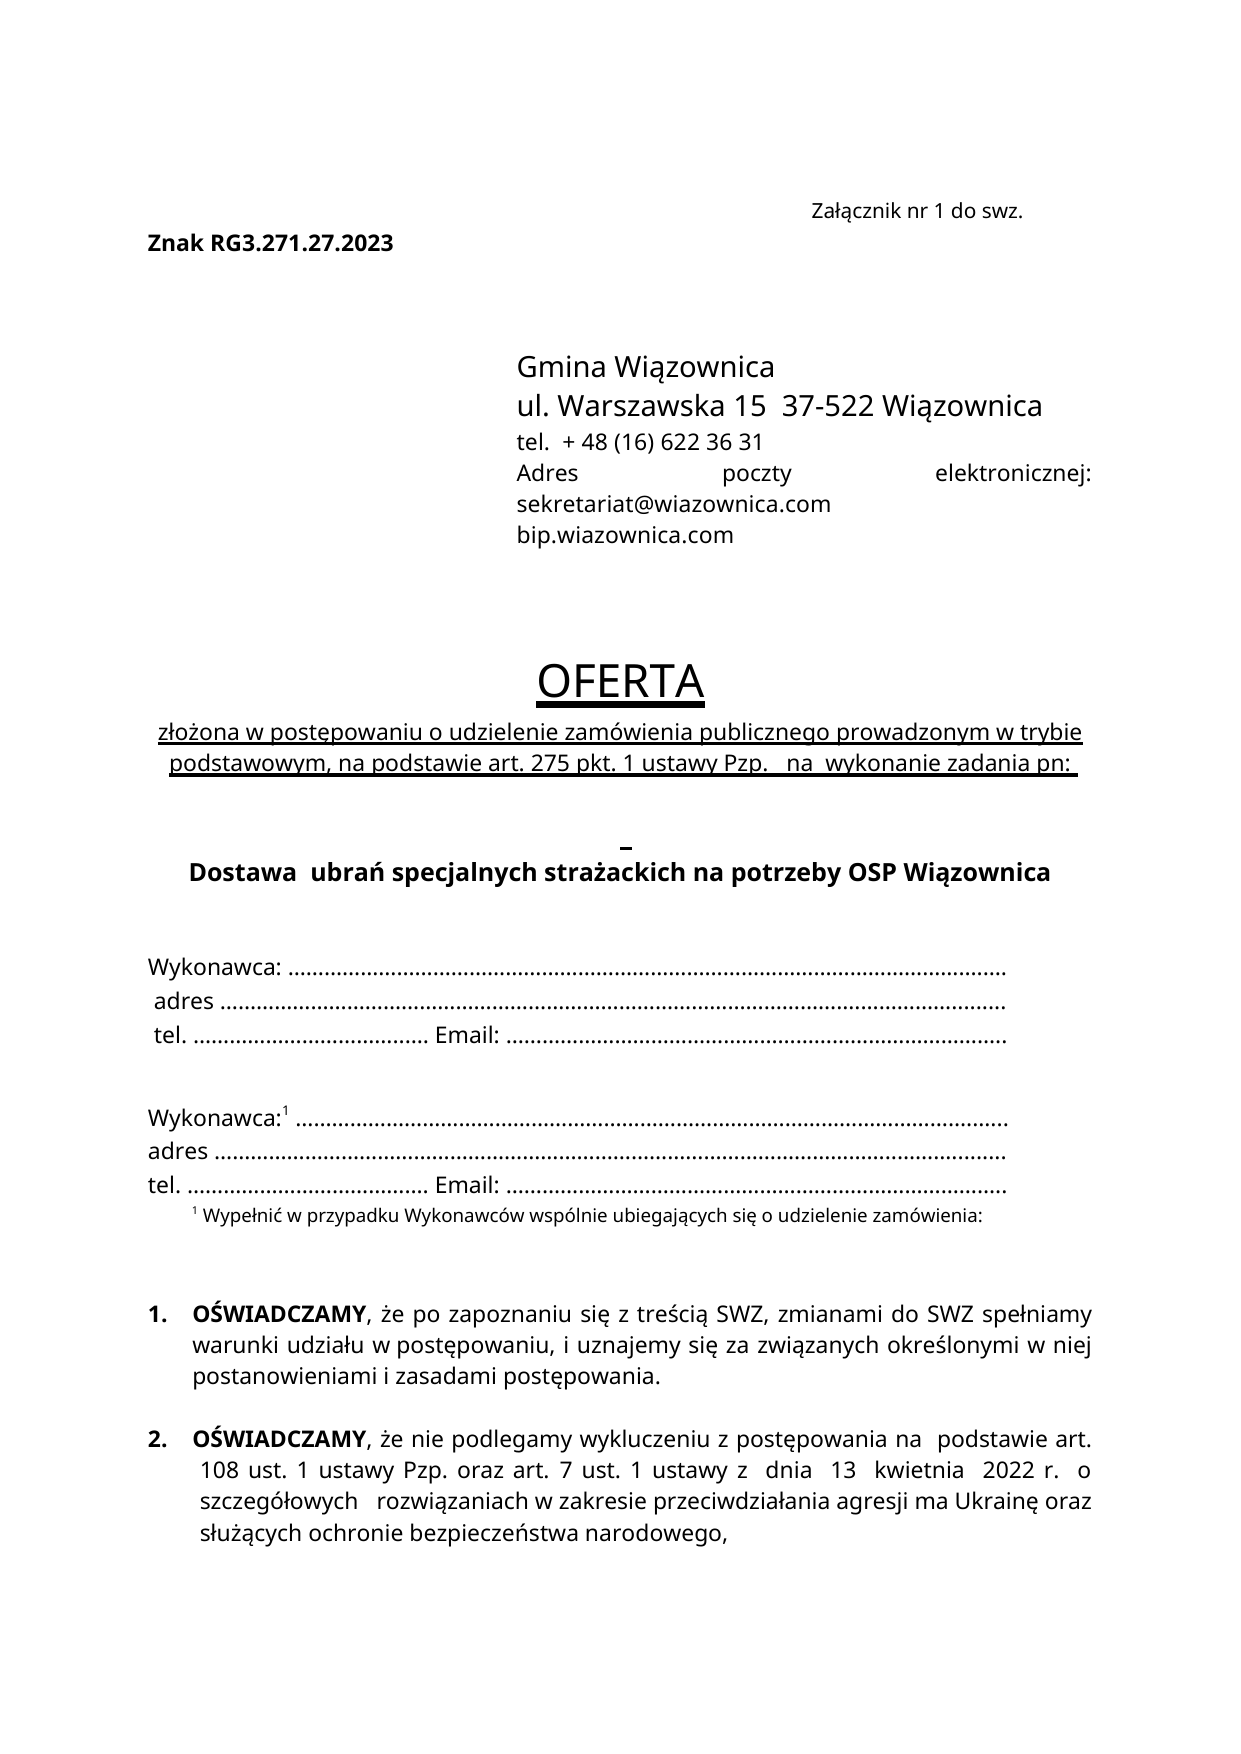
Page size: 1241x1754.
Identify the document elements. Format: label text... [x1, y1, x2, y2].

list Oświadczamy, że nie podlegamy wykluczeniu z postępowania na podstawie art. 108 ust. 1 ustawy Pzp. oraz art. 7 ust. 1 ustawy z dnia 13 kwietnia 2022 r. o szczegółowych rozwiązaniach w zakresie przeciwdziałania agresji ma Ukrainę oraz służących ochronie bezpieczeństwa narodowego, [148, 1423, 1093, 1548]
text Załącznik nr 1 do swz. [148, 197, 1093, 225]
text OFERTA [148, 648, 1093, 711]
text adres …………………………………………………………………………………………………..………......... [148, 1135, 1093, 1167]
text ul. Warszawska 15 37-522 Wiązownica [148, 386, 1093, 425]
text Wykonawca:1 ………………………………………………………………………………………………….…... [148, 1102, 1093, 1133]
text 1 Wypełnić w przypadku Wykonawców wspólnie ubiegających się o udzielenie zamówienia: [148, 1203, 1093, 1228]
text Znak RG3.271.27.2023 [148, 227, 1093, 258]
text tel. ……………………………..…. Email: ……………………………………………………………………….. [148, 1019, 1093, 1050]
text adres …………………………………………………………………………………………….……………......... [148, 985, 1093, 1016]
text bip.wiazownica.com [443, 519, 1092, 550]
text tel. …………………………………. Email: ……………………………………………………………………….. [148, 1169, 1093, 1200]
text Gmina Wiązownica [443, 346, 1093, 386]
text Wykonawca: ……………………………………………………………………………………………………..… [148, 951, 1093, 983]
text złożona w postępowaniu o udzielenie zamówienia publicznego prowadzonym w trybie podstawowym, na podstawie art. 275 pkt. 1 ustawy Pzp. na wykonanie zadania pn: [148, 716, 1093, 778]
text Adres poczty elektronicznej: sekretariat@wiazownica.com [516, 457, 1092, 519]
text Dostawa ubrań specjalnych strażackich na potrzeby OSP Wiązownica [148, 855, 1093, 889]
list Oświadczamy, że po zapoznaniu się z treścią SWZ, zmianami do SWZ spełniamy warunki udziału w postępowaniu, i uznajemy się za związanych określonymi w niej postanowieniami i zasadami postępowania. [148, 1298, 1093, 1392]
text tel. + 48 (16) 622 36 31 [443, 425, 1092, 457]
